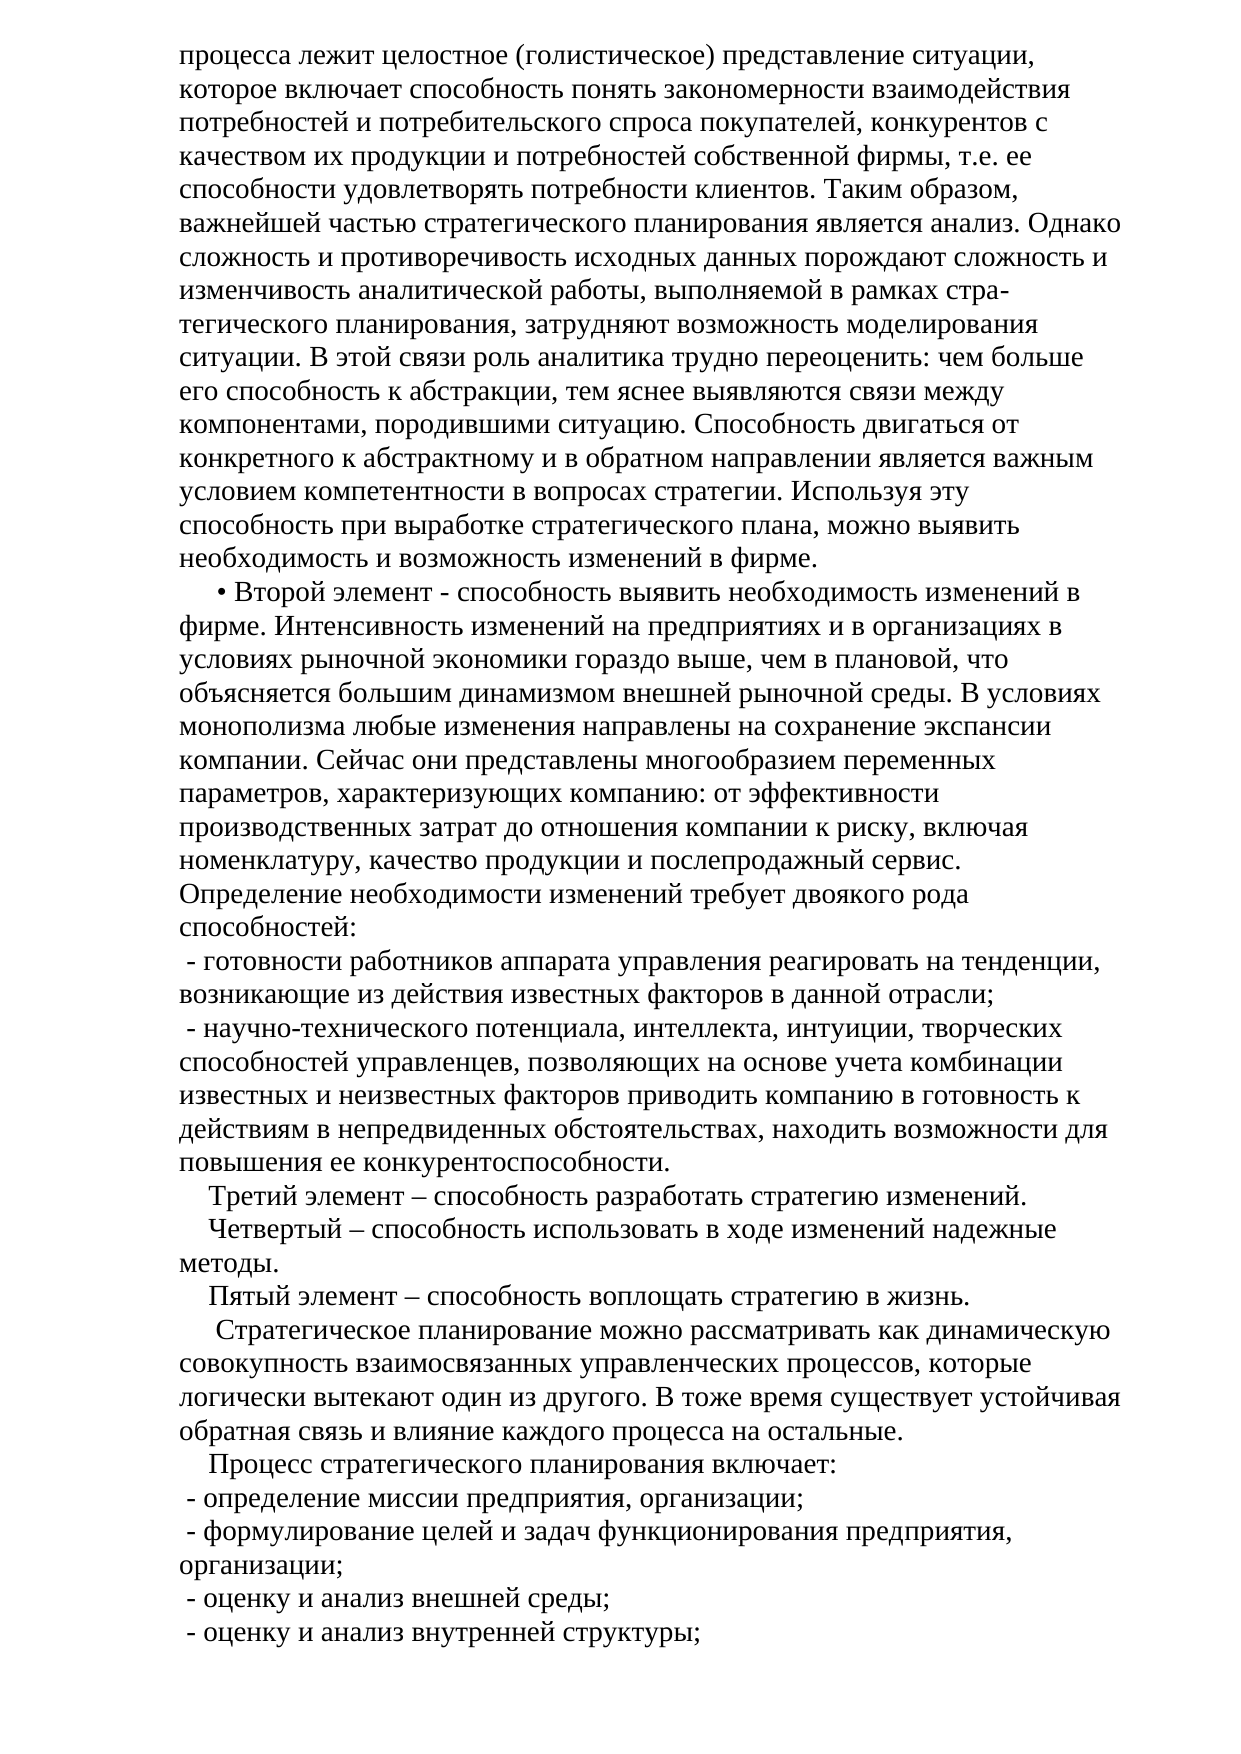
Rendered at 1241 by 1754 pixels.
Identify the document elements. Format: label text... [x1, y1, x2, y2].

text - научно-технического потенциала, интеллекта, интуиции, творческих способностей управленцев, позволяющих на основе учета комбинации известных и неизвестных факторов приводить компанию в готовность к действиям в непредвиденных обстоятельствах, находить возможности для повышения ее конкурентоспособности. [179, 1010, 1122, 1178]
text Процесс стратегического планирования включает: [179, 1446, 1122, 1480]
text • Второй элемент - способность выявить необходимость изменений в фирме. Интенсивность изменений на предприятиях и в организациях в условиях рыночной экономики гораздо выше, чем в плановой, что объясняется большим динамизмом внешней рыночной среды. В условиях монополизма любые изменения направлены на сохранение экспансии компании. Сейчас они представлены многообразием переменных параметров, характеризующих компанию: от эффективности производственных затрат до отношения компании к риску, включая номенклатуру, качество продукции и послепродажный сервис. Определение необходимости изменений требует двоякого рода способностей: [179, 574, 1122, 943]
text Стратегическое планирование можно рассматривать как динамическую совокупность взаимосвязанных управленческих процессов, которые логически вытекают один из другого. В тоже время существует устойчивая обратная связь и влияние каждого процесса на остальные. [179, 1312, 1122, 1446]
text - готовности работников аппарата управления реагировать на тенденции, возникающие из действия известных факторов в данной отрасли; [179, 943, 1122, 1010]
text Третий элемент – способность разработать стратегию изменений. [179, 1178, 1122, 1211]
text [179, 37, 1122, 574]
text - оценку и анализ внутренней структуры; [179, 1614, 1122, 1647]
text - определение миссии предприятия, организации; [179, 1480, 1122, 1513]
text Четвертый – способность использовать в ходе изменений надежные методы. [179, 1211, 1122, 1278]
text - формулирование целей и задач функционирования предприятия, организации; [179, 1513, 1122, 1580]
text - оценку и анализ внешней среды; [179, 1580, 1122, 1614]
text Пятый элемент – способность воплощать стратегию в жизнь. [179, 1278, 1122, 1312]
